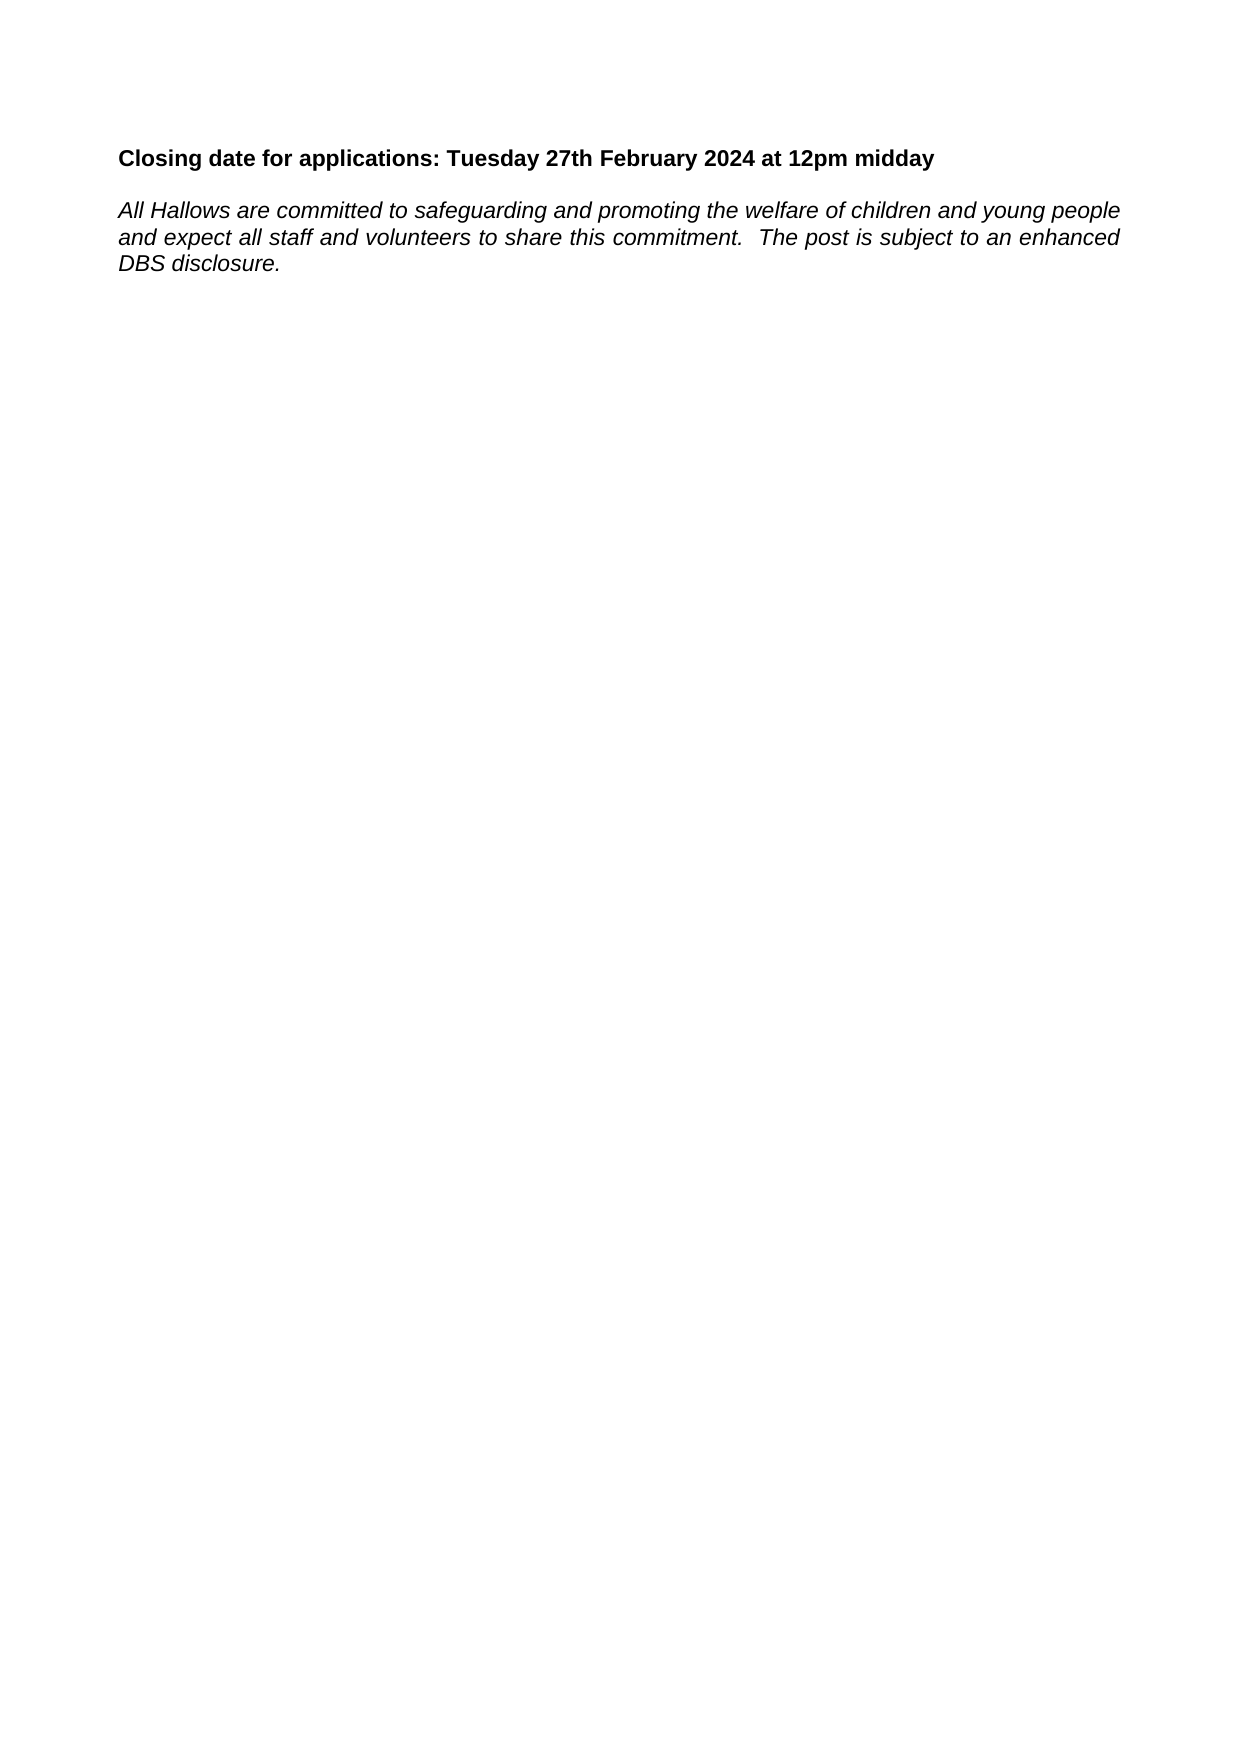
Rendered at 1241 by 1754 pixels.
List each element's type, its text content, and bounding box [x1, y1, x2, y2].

text All Hallows are committed to safeguarding and promoting the welfare of children and young people and expect all staff and volunteers to share this commitment. The post is subject to an enhanced DBS disclosure. [118, 197, 1122, 276]
text Closing date for applications: Tuesday 27th February 2024 at 12pm midday [118, 144, 1122, 171]
